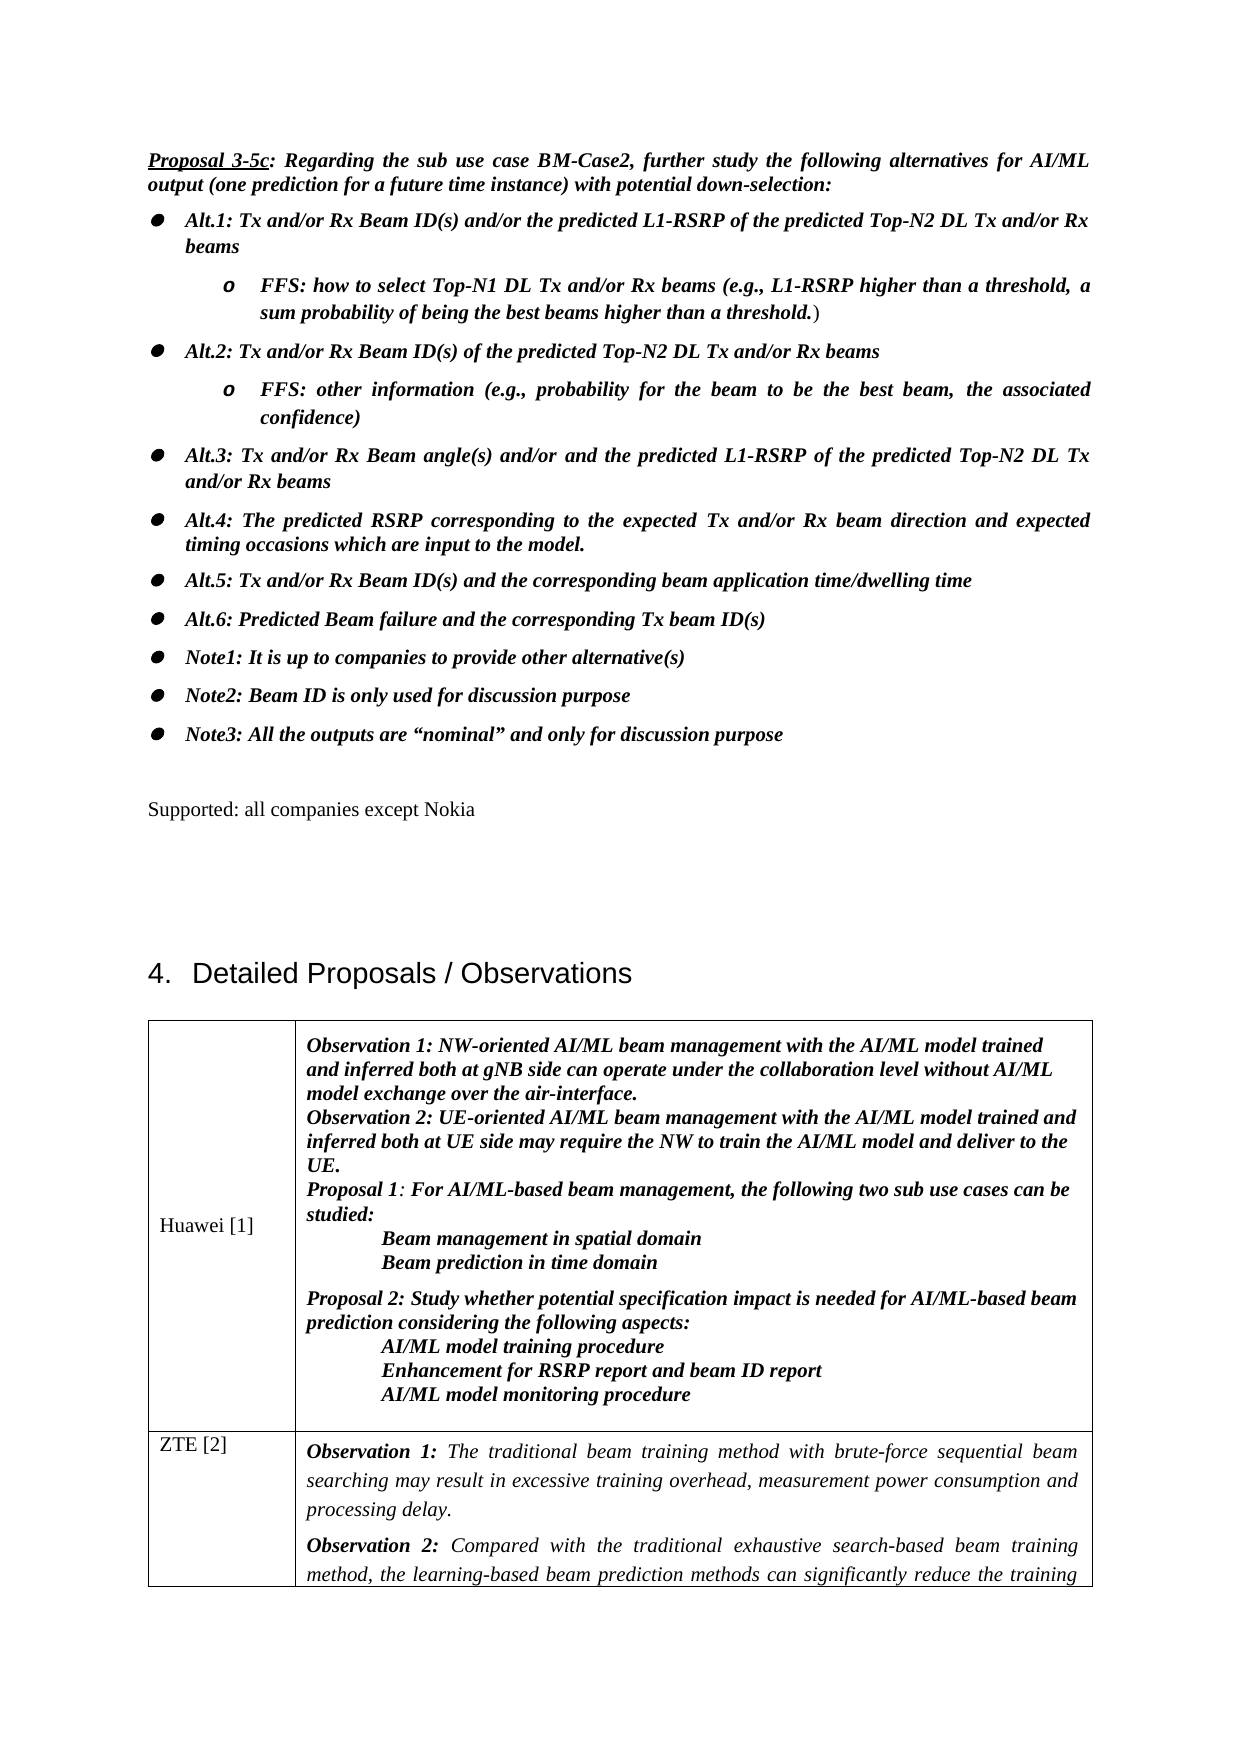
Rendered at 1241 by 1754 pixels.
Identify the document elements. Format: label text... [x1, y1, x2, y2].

list FFS: other information (e.g., probability for the beam to be the best beam, the associated confidence) [223, 377, 1093, 429]
list Alt.4: The predicted RSRP corresponding to the expected Tx and/or Rx beam direction and expected timing occasions which are input to the model. [148, 507, 1093, 556]
list Alt.1: Tx and/or Rx Beam ID(s) and/or the predicted L1-RSRP of the predicted Top-N2 DL Tx and/or Rx beams [148, 208, 1093, 258]
list Alt.2: Tx and/or Rx Beam ID(s) of the predicted Top-N2 DL Tx and/or Rx beams [148, 339, 1093, 363]
list Alt.3: Tx and/or Rx Beam angle(s) and/or and the predicted L1-RSRP of the predicted Top-N2 DL Tx and/or Rx beams [148, 443, 1093, 493]
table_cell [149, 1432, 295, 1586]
list Note2: Beam ID is only used for discussion purpose [148, 683, 1093, 707]
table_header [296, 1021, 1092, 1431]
list Note3: All the outputs are “nominal” and only for discussion purpose [148, 722, 1093, 746]
text Supported: all companies except Nokia [148, 797, 1093, 821]
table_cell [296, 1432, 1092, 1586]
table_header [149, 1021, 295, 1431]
subtitle Detailed Proposals / Observations [148, 956, 1093, 989]
text Proposal 3-5c: Regarding the sub use case BM-Case2, further study the following alternatives for AI/ML output (one prediction for a future time instance) with potential down-selection: [148, 148, 1093, 196]
list Alt.6: Predicted Beam failure and the corresponding Tx beam ID(s) [148, 607, 1093, 631]
list FFS: how to select Top-N1 DL Tx and/or Rx beams (e.g., L1-RSRP higher than a threshold, a sum probability of being the best beams higher than a threshold.) [223, 273, 1093, 324]
list Alt.5: Tx and/or Rx Beam ID(s) and the corresponding beam application time/dwelling time [148, 568, 1093, 592]
list Note1: It is up to companies to provide other alternative(s) [148, 645, 1093, 669]
